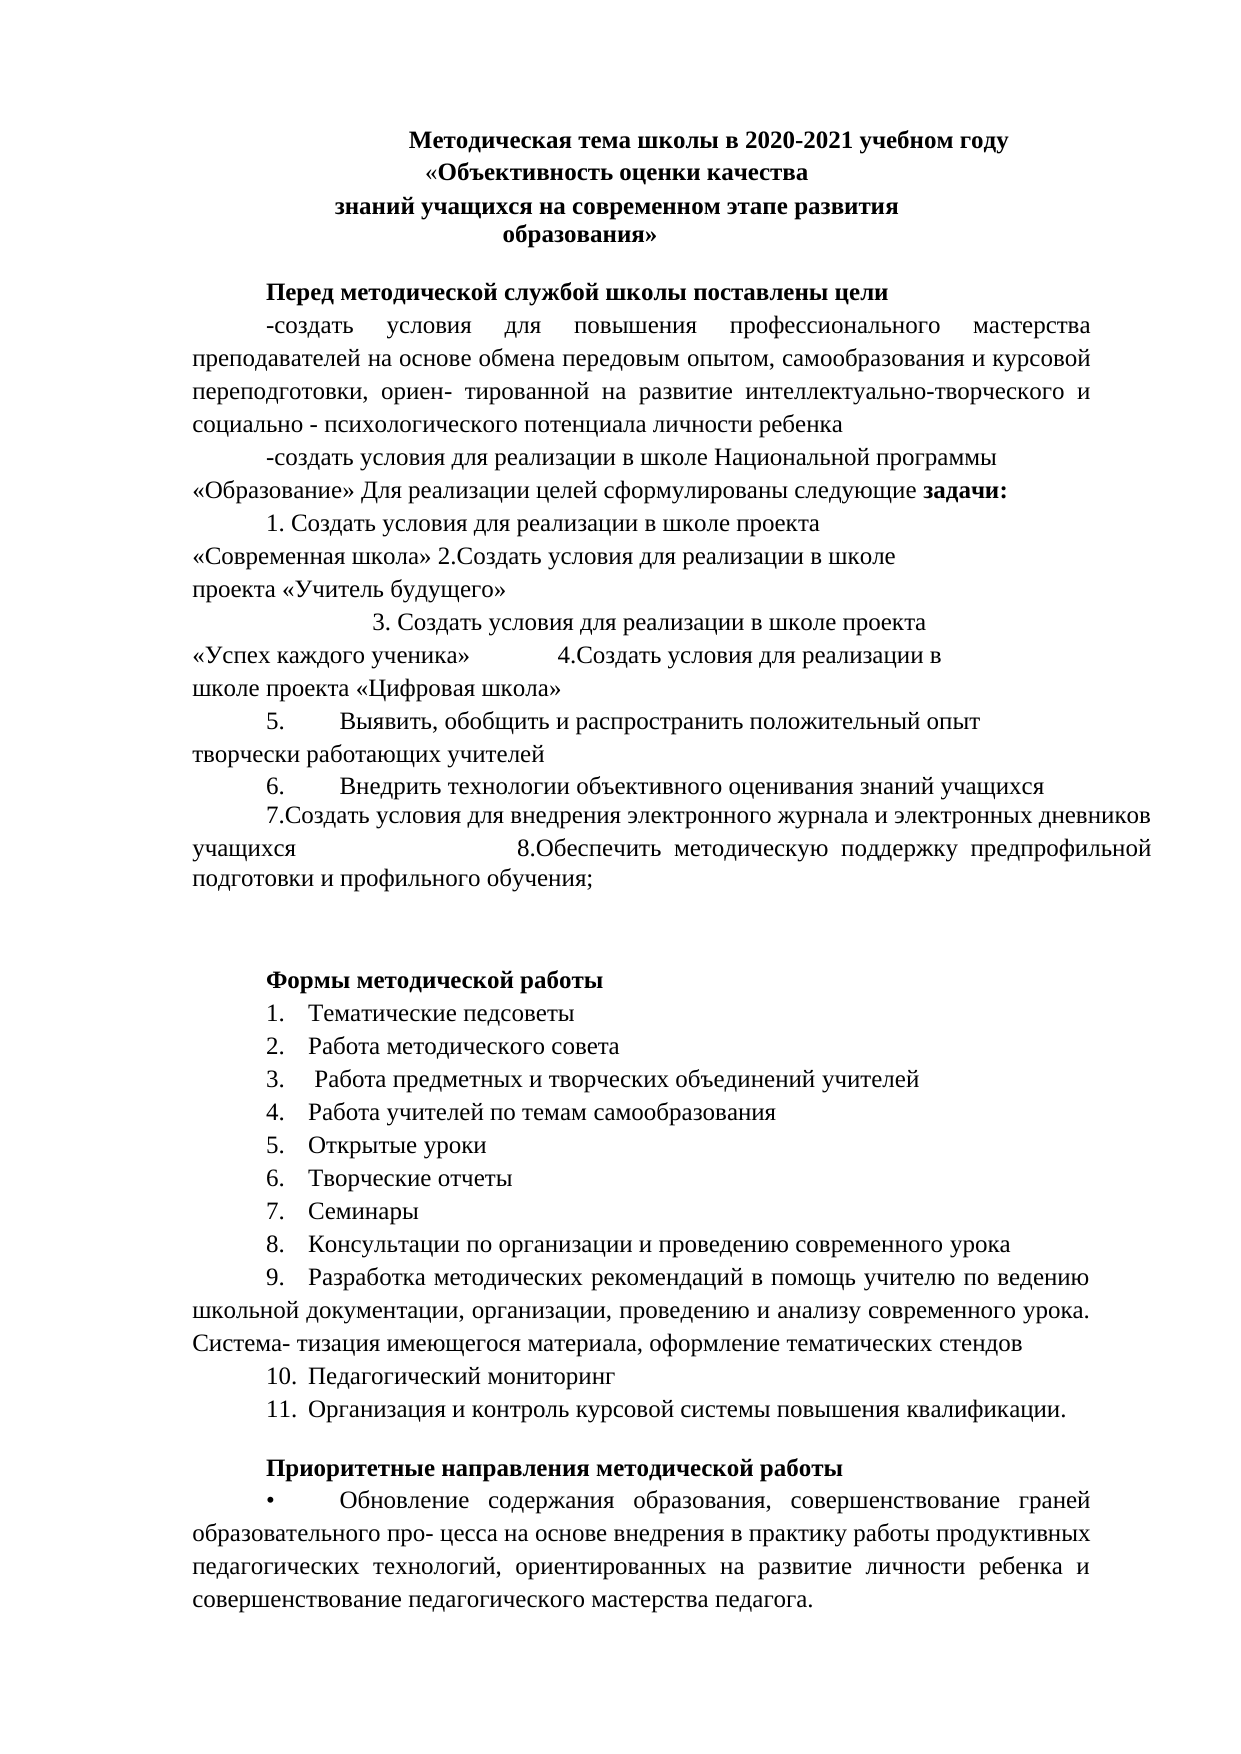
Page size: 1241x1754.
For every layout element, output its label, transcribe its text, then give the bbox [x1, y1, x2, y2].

list Тематические педсоветы [192, 998, 1152, 1027]
subtitle Методическая тема школы в 2020-2021 учебном году [192, 125, 1152, 153]
text 1. Создать условия для реализации в школе проекта «Современная школа» 2.Создать условия для реализации в школе проекта «Учитель будущего» [192, 508, 918, 603]
text знаний учащихся на современном этапе развития образования» [192, 191, 967, 248]
list Работа методического совета [192, 1031, 1152, 1060]
text 3. Создать условия для реализации в школе проекта «Успех каждого ученика» 4.Создать условия для реализации в школе проекта «Цифровая школа» [192, 607, 956, 702]
list Обновление содержания образования, совершенствование граней образовательного про- цесса на основе внедрения в практику работы продуктивных педагогических технологий, ориентированных на развитие личности ребенка и совершенствование педагогического мастерства педагога. [192, 1485, 1091, 1613]
list Организация и контроль курсовой системы повышения квалификации. [192, 1394, 1152, 1423]
subtitle Формы методической работы [192, 965, 1152, 994]
list Работа предметных и творческих объединений учителей [192, 1064, 1152, 1093]
text Перед методической службой школы поставлены цели [192, 277, 1152, 306]
list Работа учителей по темам самообразования [192, 1097, 1152, 1126]
text «Объективность оценки качества [192, 157, 967, 186]
list Открытые уроки [192, 1130, 1152, 1159]
list Консультации по организации и проведению современного урока [192, 1229, 1152, 1258]
list Выявить, обобщить и распространить положительный опыт творчески работающих учителей [192, 706, 1090, 768]
list Педагогический мониторинг [192, 1361, 1152, 1390]
list Разработка методических рекомендаций в помощь учителю по ведению школьной документации, организации, проведению и анализу современного урока. Система- тизация имеющегося материала, оформление тематических стендов [192, 1262, 1091, 1357]
text 7.Создать условия для внедрения электронного журнала и электронных дневников учащихся 8.Обеспечить методическую поддержку предпрофильной подготовки и профильного обучения; [192, 801, 1152, 892]
list Творческие отчеты [192, 1163, 1152, 1192]
subtitle Приоритетные направления методической работы [192, 1453, 1152, 1481]
text -создать условия для повышения профессионального мастерства преподавателей на основе обмена передовым опытом, самообразования и курсовой переподготовки, ориен- тированной на развитие интеллектуально-творческого и социально - психологического потенциала личности ребенка [192, 310, 1091, 438]
list Семинары [192, 1196, 1152, 1225]
list Внедрить технологии объективного оценивания знаний учащихся [192, 772, 1090, 801]
text -создать условия для реализации в школе Национальной программы «Образование» Для реализации целей сформулированы следующие задачи: [192, 442, 1062, 504]
